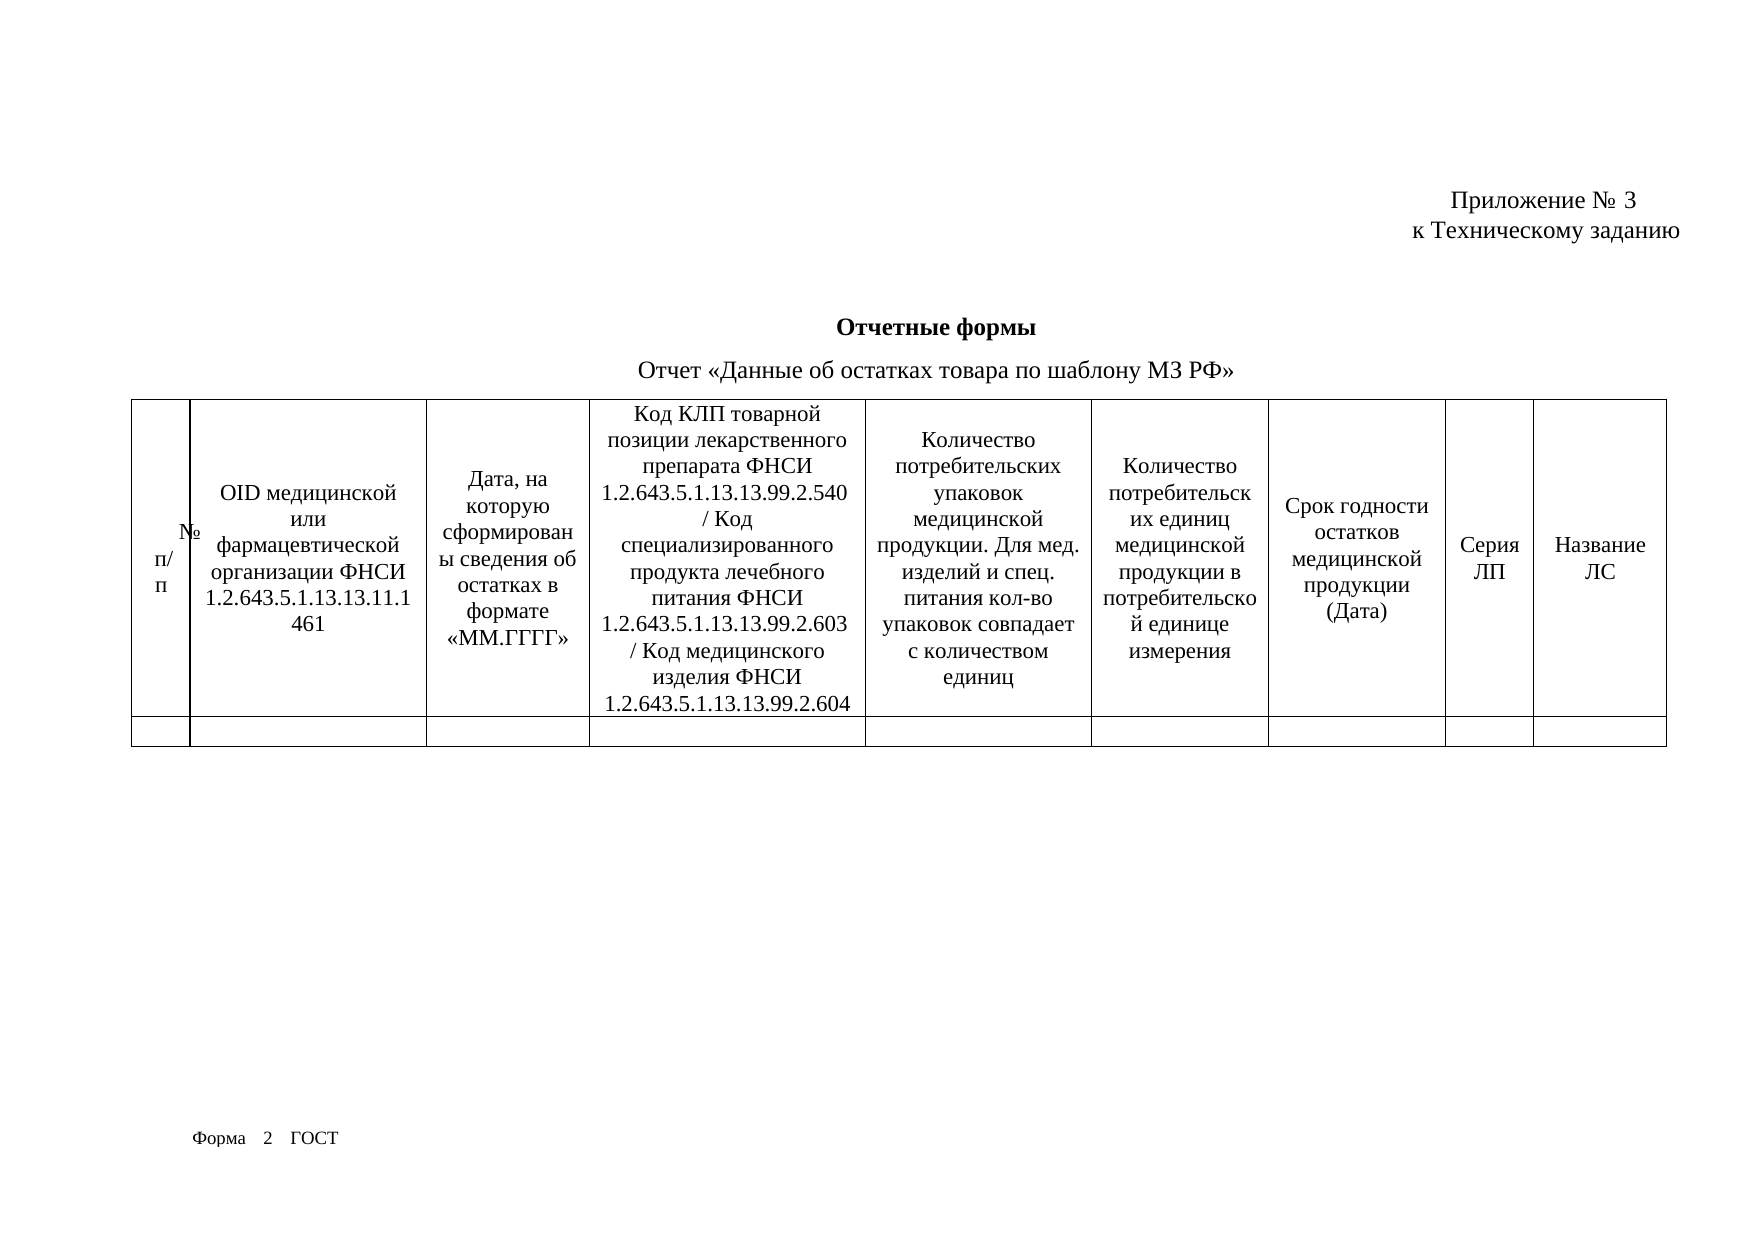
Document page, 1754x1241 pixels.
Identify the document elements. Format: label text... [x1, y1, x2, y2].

text к Техническому заданию [118, 177, 1680, 244]
table_header Количество потребительских единиц медицинской продукции в потребительской единице измерения [1092, 400, 1268, 716]
table_cell [1446, 717, 1533, 746]
table_header OID медицинской или фармацевтической организации ФНСИ 1.2.643.5.1.13.13.11.1461 [191, 400, 426, 716]
table_header Срок годности остатков медицинской продукции (Дата) [1269, 400, 1445, 716]
table_header Серия ЛП [1446, 400, 1533, 716]
table_header Количество потребительских упаковок медицинской продукции. Для мед. изделий и спец. питания кол-во упаковок совпадает с количеством единиц [866, 400, 1091, 716]
table_cell [590, 717, 865, 746]
table_cell [427, 717, 589, 746]
table_header № п/п [132, 400, 189, 716]
table_cell [132, 717, 189, 746]
text Отчет «Данные об остатках товара по шаблону МЗ РФ» [118, 356, 1680, 384]
table_cell [1269, 717, 1445, 746]
table_cell [866, 717, 1091, 746]
table_header Название ЛС [1534, 400, 1666, 716]
table_header Дата, на которую сформированы сведения об остатках в формате «ММ.ГГГГ» [427, 400, 589, 716]
table_cell [1092, 717, 1268, 746]
table_cell [191, 717, 426, 746]
table_cell [1534, 717, 1666, 746]
table_header Код КЛП товарной позиции лекарственного препарата ФНСИ 1.2.643.5.1.13.13.99.2.540 / Код специализированного продукта лечебного питания ФНСИ 1.2.643.5.1.13.13.99.2.603 / Код медицинского изделия ФНСИ 1.2.643.5.1.13.13.99.2.604 [590, 400, 865, 716]
text Отчетные формы [118, 312, 1680, 341]
